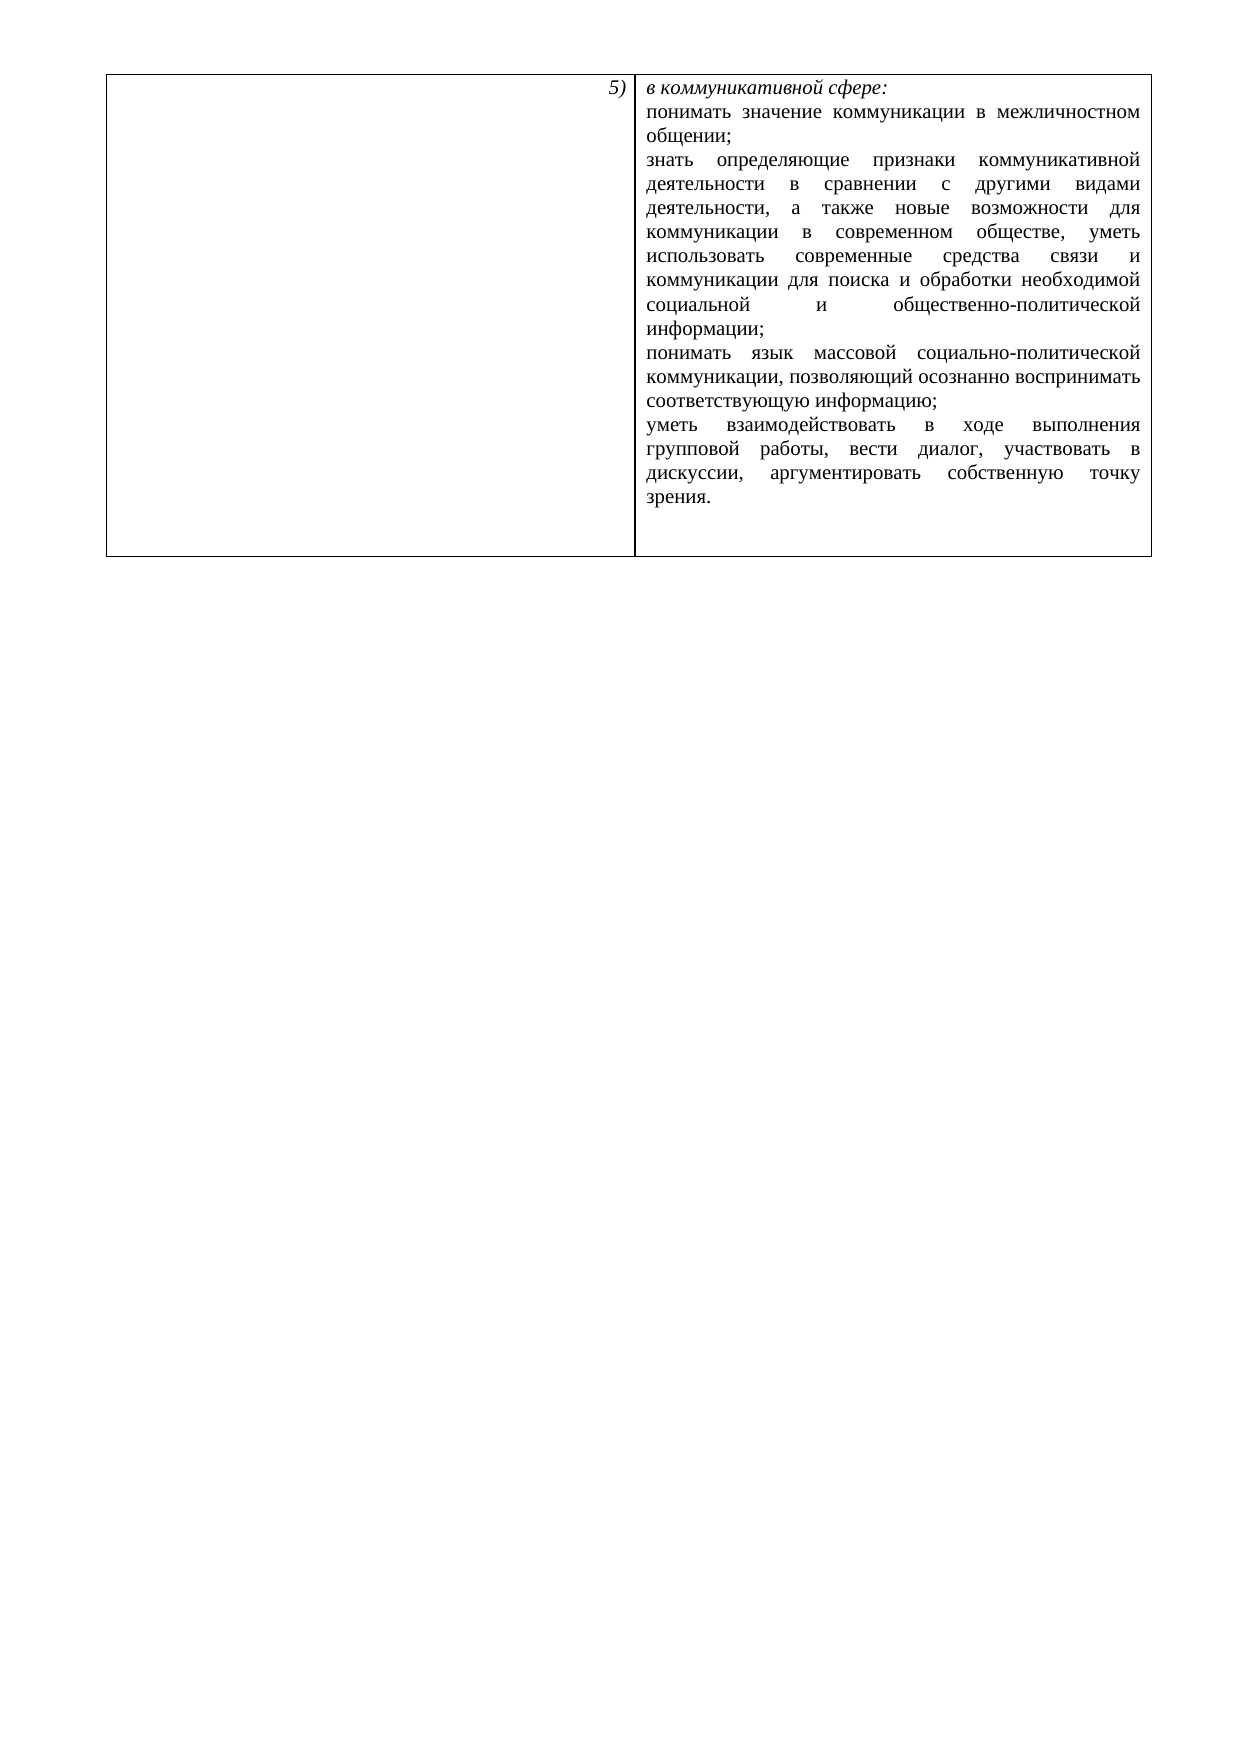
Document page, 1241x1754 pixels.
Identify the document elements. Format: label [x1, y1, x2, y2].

table_cell [636, 75, 1151, 556]
table_cell [107, 75, 634, 556]
